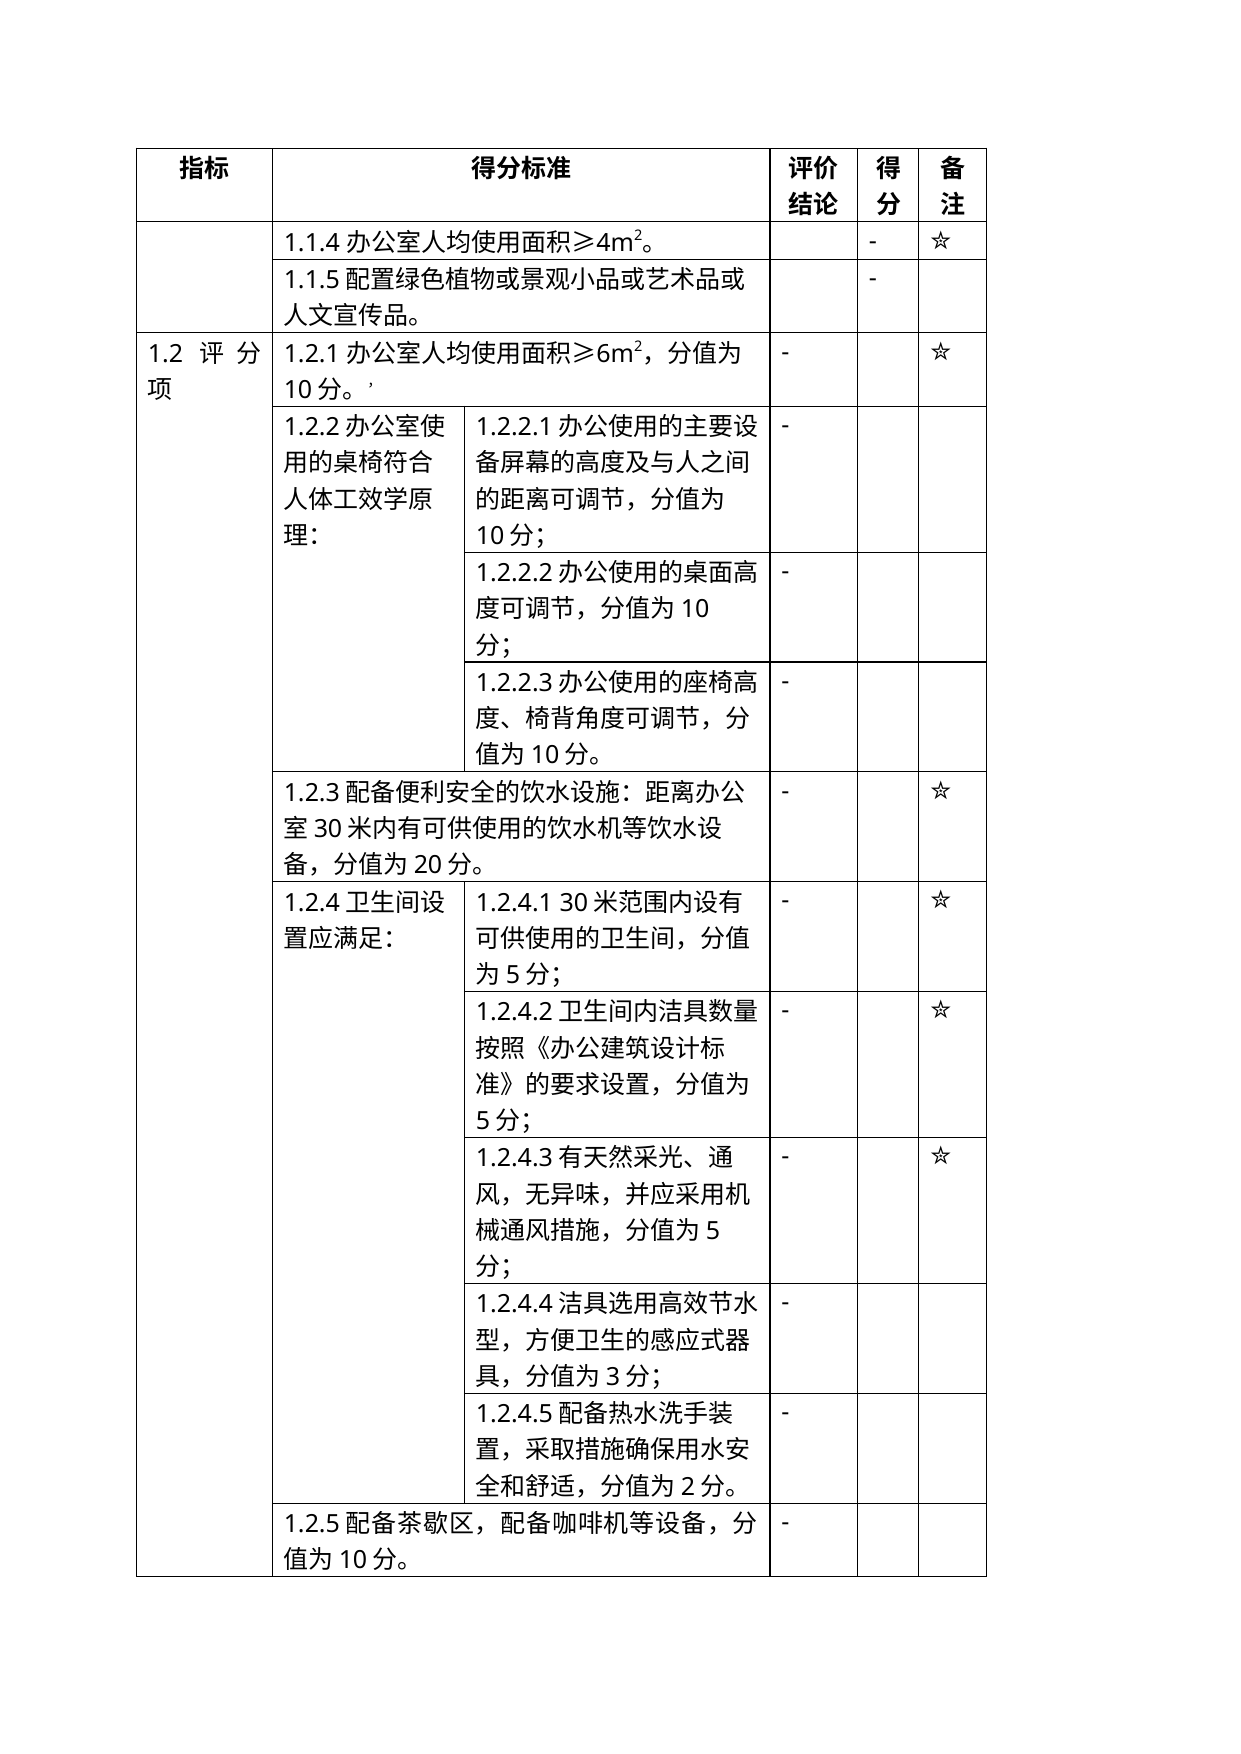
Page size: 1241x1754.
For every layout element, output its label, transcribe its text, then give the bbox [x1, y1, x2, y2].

table_cell 1.2评分项 [137, 333, 272, 1576]
table_cell 1.2.2.1办公使用的主要设备屏幕的高度及与人之间的距离可调节，分值为10分； [465, 407, 769, 552]
table_cell - [771, 1138, 857, 1283]
table_cell ✮ [919, 882, 986, 991]
table_cell [919, 1504, 986, 1576]
table_cell - [771, 1284, 857, 1393]
table_cell ✮ [919, 222, 986, 258]
table_cell - [771, 333, 857, 406]
table_cell [858, 1138, 918, 1283]
table_cell ✮ [919, 992, 986, 1137]
table_cell [858, 1504, 918, 1576]
table_cell ✮ [919, 1138, 986, 1283]
table_cell - [858, 222, 918, 258]
table_cell [858, 1394, 918, 1502]
table_cell 1.2.4.2卫生间内洁具数量按照《办公建筑设计标准》的要求设置，分值为5分； [465, 992, 769, 1137]
table_cell [858, 333, 918, 406]
table_cell - [771, 1394, 857, 1502]
table_header 评价结论 [771, 149, 857, 221]
table_cell [919, 1394, 986, 1502]
table_cell - [858, 260, 918, 332]
table_cell [858, 1284, 918, 1393]
table_cell 1.1.4 办公室人均使用面积≥4m2。 [273, 222, 769, 258]
table_cell - [771, 553, 857, 661]
table_cell 1.2.3配备便利安全的饮水设施：距离办公室30米内有可供使用的饮水机等饮水设备，分值为20分。 [273, 772, 769, 881]
table_cell [858, 663, 918, 771]
table_cell [858, 992, 918, 1137]
table_cell 1.2.2.3办公使用的座椅高度、椅背角度可调节，分值为10分。 [465, 663, 769, 771]
table_cell ✮ [919, 772, 986, 881]
table_cell 1.1.5配置绿色植物或景观小品或艺术品或人文宣传品。 [273, 260, 769, 332]
table_cell 1.2.2.2办公使用的桌面高度可调节，分值为10分； [465, 553, 769, 661]
table_header 备注 [919, 149, 986, 221]
table_cell 1.2.4.1 30米范围内设有可供使用的卫生间，分值为5分； [465, 882, 769, 991]
table_cell [858, 772, 918, 881]
table_cell [858, 407, 918, 552]
table_cell - [771, 1504, 857, 1576]
table_cell - [771, 992, 857, 1137]
table_cell 1.2.2办公室使用的桌椅符合人体工效学原理： [273, 407, 464, 771]
table_cell ✮ [919, 333, 986, 406]
table_cell 1.2.5配备茶歇区，配备咖啡机等设备，分值为10分。 [273, 1504, 769, 1576]
table_cell 1.2.4.5配备热水洗手装置，采取措施确保用水安全和舒适，分值为2分。 [465, 1394, 769, 1502]
table_header 得分 [858, 149, 918, 221]
table_cell - [771, 772, 857, 881]
table_header 指标 [137, 149, 272, 221]
table_cell [919, 260, 986, 332]
table_cell 1.2.4卫生间设置应满足： [273, 882, 464, 1502]
table_header 得分标准 [273, 149, 769, 221]
table_cell - [771, 882, 857, 991]
table_cell [919, 663, 986, 771]
table_cell - [771, 663, 857, 771]
table_cell [771, 260, 857, 332]
table_cell [919, 1284, 986, 1393]
table_cell - [771, 407, 857, 552]
table_cell [858, 553, 918, 661]
table_cell [919, 407, 986, 552]
table_cell [858, 882, 918, 991]
table_cell 1.2.4.4洁具选用高效节水型，方便卫生的感应式器具，分值为3分； [465, 1284, 769, 1393]
table_cell 1.2.1 办公室人均使用面积≥6m2，分值为10分。， [273, 333, 769, 406]
table_cell [771, 222, 857, 258]
table_cell [919, 553, 986, 661]
table_cell 1.2.4.3有天然采光、通风，无异味，并应采用机械通风措施，分值为5分； [465, 1138, 769, 1283]
